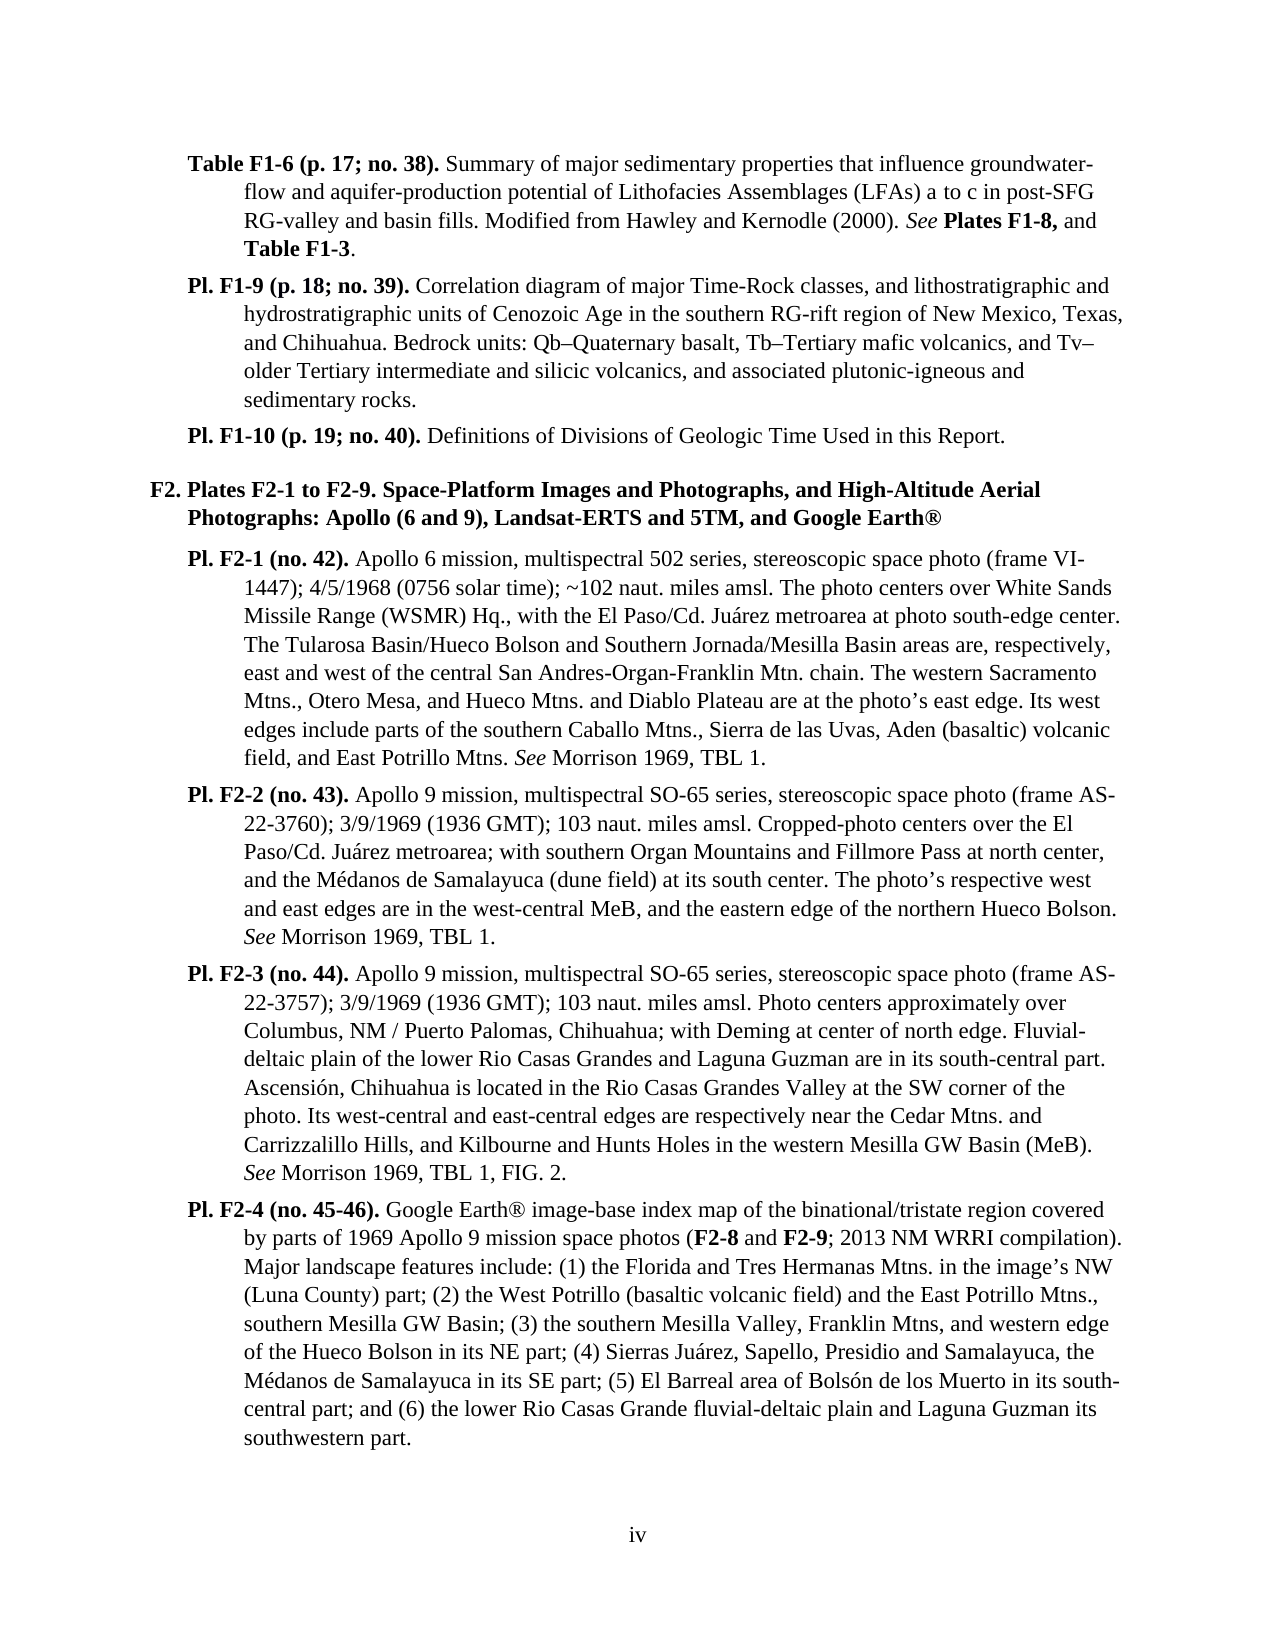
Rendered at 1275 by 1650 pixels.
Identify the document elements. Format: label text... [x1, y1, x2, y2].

text Pl. F2-1 (no. 42). Apollo 6 mission, multispectral 502 series, stereoscopic space photo (frame VI-1447); 4/5/1968 (0756 solar time); ~102 naut. miles amsl. The photo centers over White Sands Missile Range (WSMR) Hq., with the El Paso/Cd. Juárez metroarea at photo south-edge center. The Tularosa Basin/Hueco Bolson and Southern Jornada/Mesilla Basin areas are, respectively, east and west of the central San Andres-Organ-Franklin Mtn. chain. The western Sacramento Mtns., Otero Mesa, and Hueco Mtns. and Diablo Plateau are at the photo’s east edge. Its west edges include parts of the southern Caballo Mtns., Sierra de las Uvas, Aden (basaltic) volcanic field, and East Potrillo Mtns. See Morrison 1969, TBL 1. [187, 545, 1125, 771]
text Pl. F1-10 (p. 19; no. 40). Definitions of Divisions of Geologic Time Used in this Report. [187, 423, 1125, 449]
text Table F1-6 (p. 17; no. 38). Summary of major sedimentary properties that influence groundwater-flow and aquifer-production potential of Lithofacies Assemblages (LFAs) a to c in post-SFG RG-valley and basin fills. Modified from Hawley and Kernodle (2000). See Plates F1-8, and Table F1-3. [187, 150, 1125, 262]
text Pl. F2-4 (no. 45-46). Google Earth® image-base index map of the binational/tristate region covered by parts of 1969 Apollo 9 mission space photos (F2-8 and F2-9; 2013 NM WRRI compilation). Major landscape features include: (1) the Florida and Tres Hermanas Mtns. in the image’s NW (Luna County) part; (2) the West Potrillo (basaltic volcanic field) and the East Potrillo Mtns., southern Mesilla GW Basin; (3) the southern Mesilla Valley, Franklin Mtns, and western edge of the Hueco Bolson in its NE part; (4) Sierras Juárez, Sapello, Presidio and Samalayuca, the Médanos de Samalayuca in its SE part; (5) El Barreal area of Bolsón de los Muerto in its south-central part; and (6) the lower Rio Casas Grande fluvial-deltaic plain and Laguna Guzman its southwestern part. [187, 1196, 1125, 1450]
text Pl. F2-3 (no. 44). Apollo 9 mission, multispectral SO-65 series, stereoscopic space photo (frame AS-22-3757); 3/9/1969 (1936 GMT); 103 naut. miles amsl. Photo centers approximately over Columbus, NM / Puerto Palomas, Chihuahua; with Deming at center of north edge. Fluvial-deltaic plain of the lower Rio Casas Grandes and Laguna Guzman are in its south-central part. Ascensión, Chihuahua is located in the Rio Casas Grandes Valley at the SW corner of the photo. Its west-central and east-central edges are respectively near the Cedar Mtns. and Carrizzalillo Hills, and Kilbourne and Hunts Holes in the western Mesilla GW Basin (MeB). See Morrison 1969, TBL 1, FIG. 2. [187, 960, 1125, 1186]
text Pl. F2-2 (no. 43). Apollo 9 mission, multispectral SO-65 series, stereoscopic space photo (frame AS-22-3760); 3/9/1969 (1936 GMT); 103 naut. miles amsl. Cropped-photo centers over the El Paso/Cd. Juárez metroarea; with southern Organ Mountains and Fillmore Pass at north center, and the Médanos de Samalayuca (dune field) at its south center. The photo’s respective west and east edges are in the west-central MeB, and the eastern edge of the northern Hueco Bolson. See Morrison 1969, TBL 1. [187, 781, 1125, 950]
text Pl. F1-9 (p. 18; no. 39). Correlation diagram of major Time-Rock classes, and lithostratigraphic and hydrostratigraphic units of Cenozoic Age in the southern RG-rift region of New Mexico, Texas, and Chihuahua. Bedrock units: Qb–Quaternary basalt, Tb–Tertiary mafic volcanics, and Tv–older Tertiary intermediate and silicic volcanics, and associated plutonic-igneous and sedimentary rocks. [187, 272, 1125, 412]
text F2. Plates F2-1 to F2-9. Space-Platform Images and Photographs, and High-Altitude Aerial Photographs: Apollo (6 and 9), Landsat-ERTS and 5TM, and Google Earth® [150, 476, 1125, 531]
